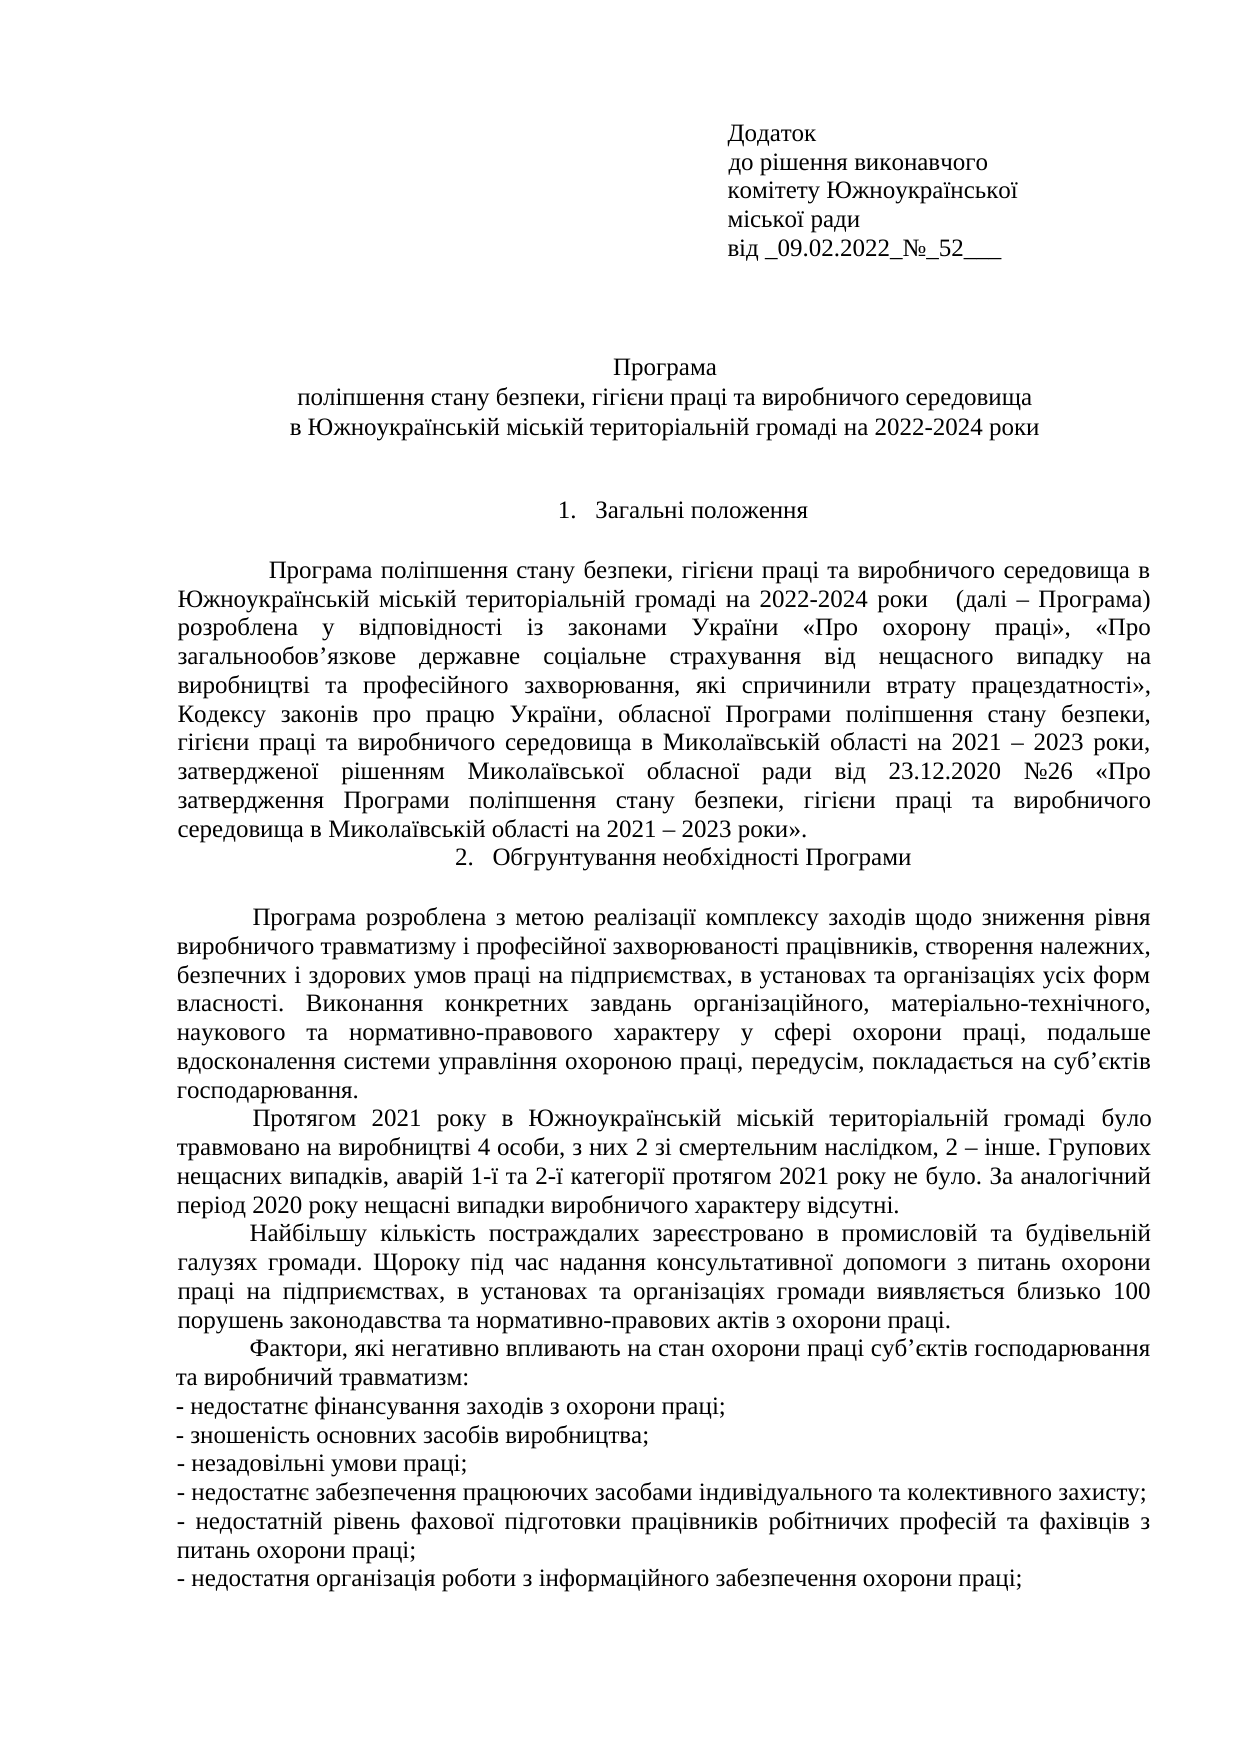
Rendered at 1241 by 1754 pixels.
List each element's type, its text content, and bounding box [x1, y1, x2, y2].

list Обгрунтування необхідності Програми [215, 842, 1152, 871]
subtitle до рішення виконавчого [703, 147, 1152, 176]
text Програма розроблена з метою реалізації комплексу заходів щодо зниження рівня виробничого травматизму і професійної захворюваності працівників, створення належних, безпечних і здорових умов праці на підприємствах, в установах та організаціях усіх форм власності. Виконання конкретних завдань організаційного, матеріально-технічного, наукового та нормативно-правового характеру у сфері охорони праці, подальше вдосконалення системи управління охороною праці, передусім, покладається на суб’єктів господарювання. [177, 902, 1152, 1103]
subtitle комітету Южноукраїнської [177, 176, 1152, 204]
subtitle міської ради [177, 204, 1152, 233]
text Найбільшу кількість постраждалих зареєстровано в промисловій та будівельній галузях громади. Щороку під час надання консультативної допомоги з питань охорони праці на підприємствах, в установах та організаціях громади виявляється близько 100 порушень законодавства та нормативно-правових актів з охорони праці. [177, 1218, 1152, 1333]
text Програма поліпшення стану безпеки, гігієни праці та виробничого середовища в Южноукраїнській міській територіальній громаді на 2022-2024 роки (далі – Програма) розроблена у відповідності із законами України «Про охорону праці», «Про загальнообов’язкове державне соціальне страхування від нещасного випадку на виробництві та професійного захворювання, які спричинили втрату працездатності», Кодексу законів про працю України, обласної Програми поліпшення стану безпеки, гігієни праці та виробничого середовища в Миколаївській області на 2021 – 2023 роки, затвердженої рішенням Миколаївської обласної ради від 23.12.2020 №26 «Про затвердження Програми поліпшення стану безпеки, гігієни праці та виробничого середовища в Миколаївській області на 2021 – 2023 роки». [177, 555, 1152, 842]
text - недостатня організація роботи з інформаційного забезпечення охорони праці; [177, 1563, 1152, 1592]
text - зношеність основних засобів виробництва; [176, 1420, 1152, 1448]
subtitle Загальні положення [215, 495, 1151, 524]
text - незадовільні умови праці; [177, 1448, 1152, 1477]
text Програма [178, 352, 1151, 381]
text - недостатній рівень фахової підготовки працівників робітничих професій та фахівців з питань охорони праці; [177, 1506, 1152, 1563]
text Фактори, які негативно впливають на стан охорони праці суб’єктів господарювання та виробничий травматизм: [176, 1333, 1152, 1391]
subtitle від _09.02.2022_№_52___ [177, 233, 1152, 262]
text поліпшення стану безпеки, гігієни праці та виробничого середовища [178, 382, 1151, 411]
text - недостатнє фінансування заходів з охорони праці; [176, 1391, 1152, 1420]
text в Южноукраїнській міській територіальній громаді на 2022-2024 роки [178, 412, 1151, 441]
text - недостатнє забезпечення працюючих засобами індивідуального та колективного захисту; [177, 1477, 1152, 1506]
subtitle Додаток [177, 118, 1152, 147]
text Протягом 2021 року в Южноукраїнській міській територіальній громаді було травмовано на виробництві 4 особи, з них 2 зі смертельним наслідком, 2 – інше. Групових нещасних випадків, аварій 1-ї та 2-ї категорії протягом 2021 року не було. За аналогічний період 2020 року нещасні випадки виробничого характеру відсутні. [177, 1103, 1152, 1218]
